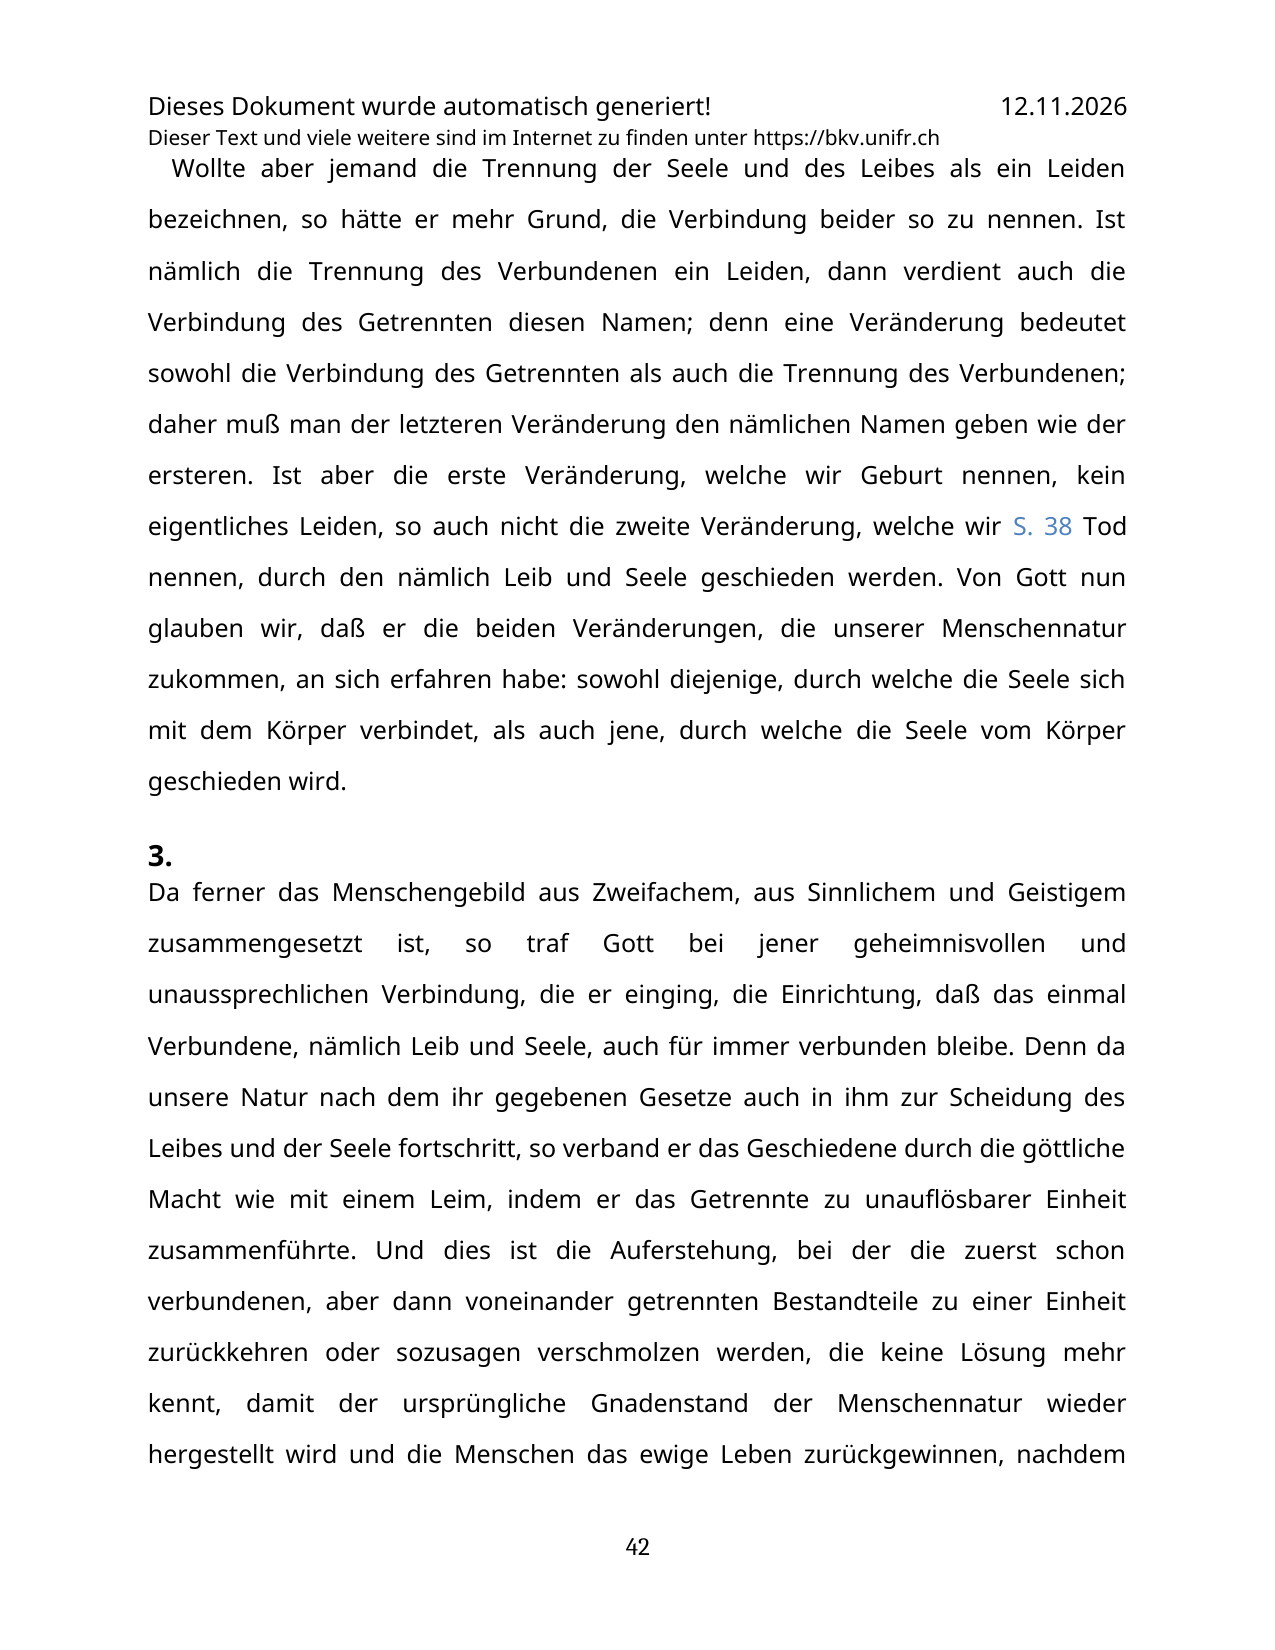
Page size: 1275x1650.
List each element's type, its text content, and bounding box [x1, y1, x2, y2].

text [148, 875, 1127, 1471]
subtitle 3. [148, 835, 1127, 875]
text Wollte aber jemand die Trennung der Seele und des Leibes als ein Leiden bezeichnen, so hätte er mehr Grund, die Verbindung beider so zu nennen. Ist nämlich die Trennung des Verbundenen ein Leiden, dann verdient auch die Verbindung des Getrennten diesen Namen; denn eine Veränderung bedeutet sowohl die Verbindung des Getrennten als auch die Trennung des Verbundenen; daher muß man der letzteren Veränderung den nämlichen Namen geben wie der ersteren. Ist aber die erste Veränderung, welche wir Geburt nennen, kein eigentliches Leiden, so auch nicht die zweite Veränderung, welche wir S. 38 Tod nennen, durch den nämlich Leib und Seele geschieden werden. Von Gott nun glauben wir, daß er die beiden Veränderungen, die unserer Menschennatur zukommen, an sich erfahren habe: sowohl diejenige, durch welche die Seele sich mit dem Körper verbindet, als auch jene, durch welche die Seele vom Körper geschieden wird. [148, 151, 1127, 798]
